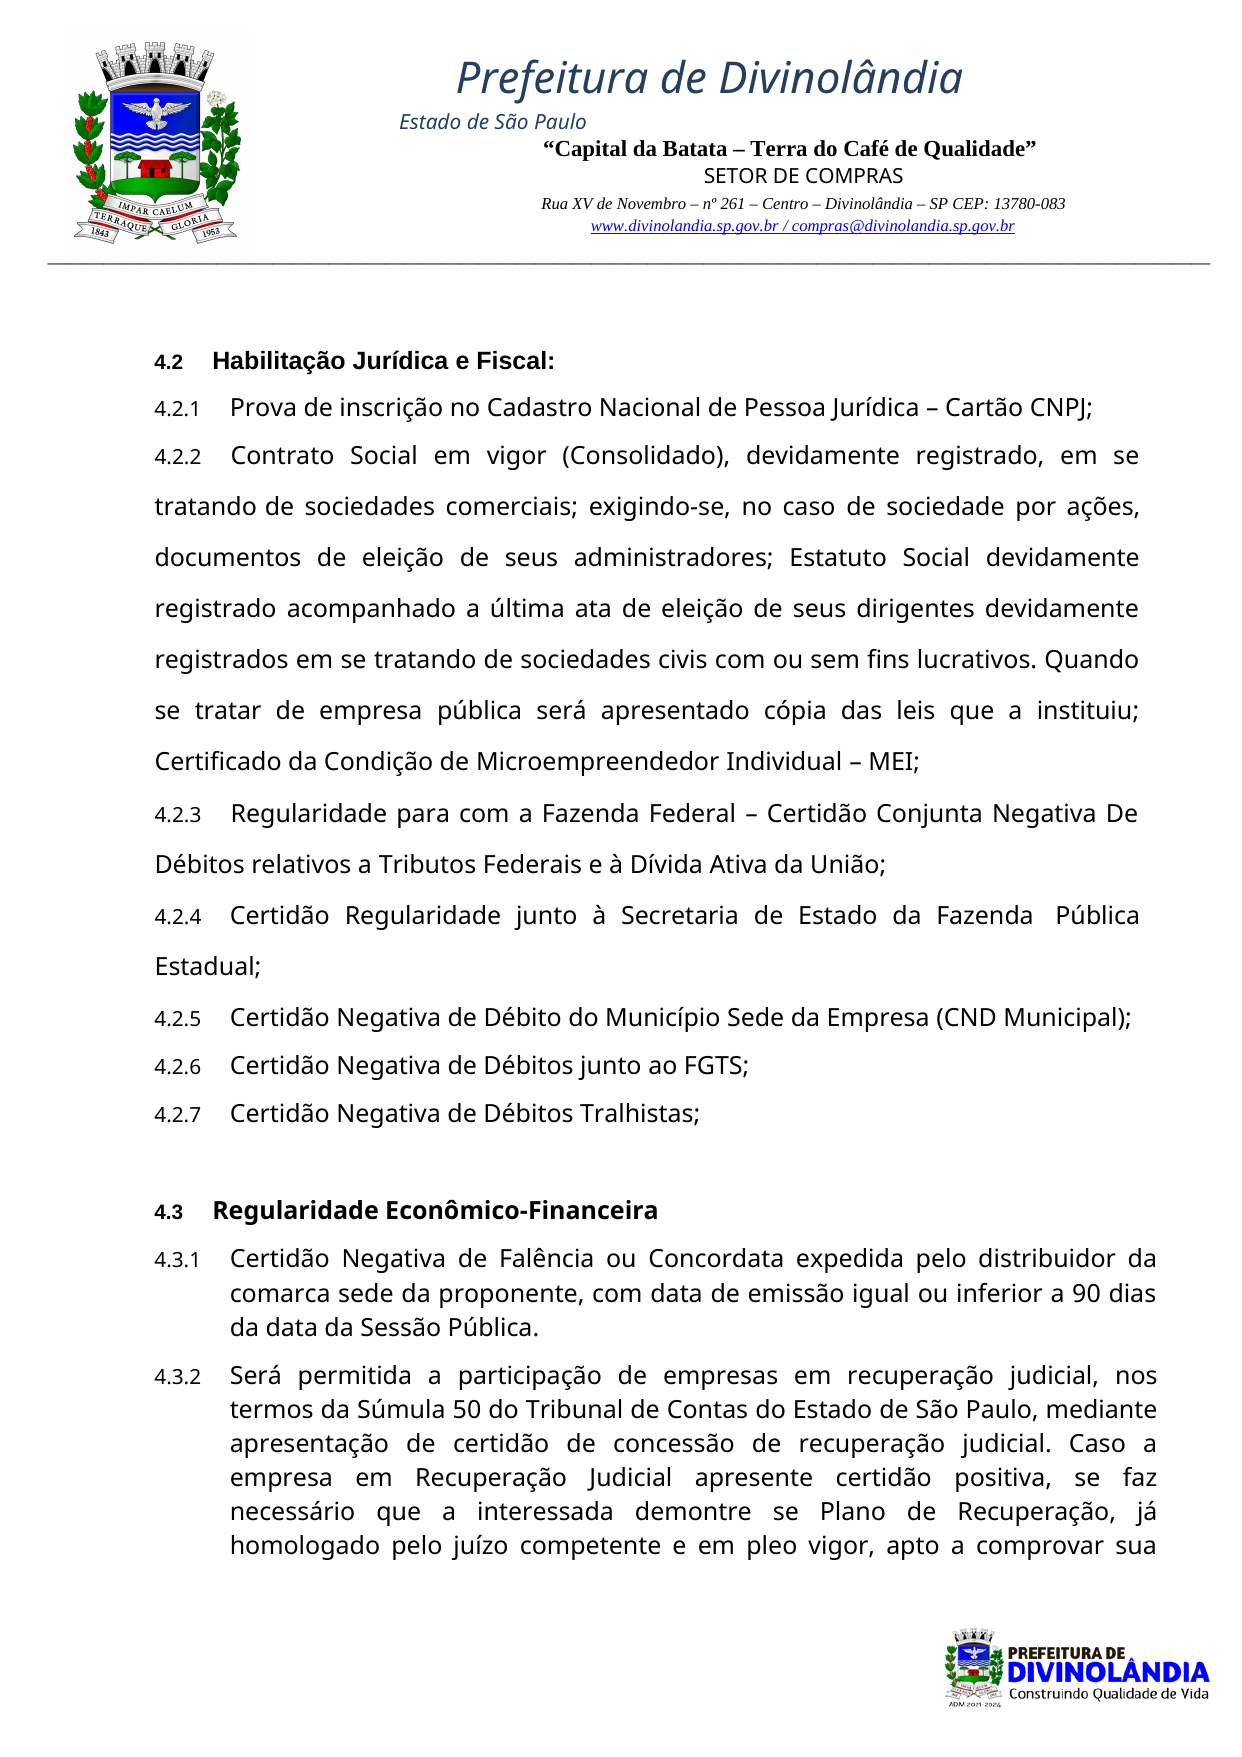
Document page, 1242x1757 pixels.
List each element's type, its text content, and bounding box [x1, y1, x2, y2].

list Regularidade para com a Fazenda Federal – Certidão Conjunta Negativa De Débitos relativos a Tributos Federais e à Dívida Ativa da União; [154, 795, 1140, 880]
list Contrato Social em vigor (Consolidado), devidamente registrado, em se tratando de sociedades comerciais; exigindo-se, no caso de sociedade por ações, documentos de eleição de seus administradores; Estatuto Social devidamente registrado acompanhado a última ata de eleição de seus dirigentes devidamente registrados em se tratando de sociedades civis com ou sem fins lucrativos. Quando se tratar de empresa pública será apresentado cópia das leis que a instituiu; Certificado da Condição de Microempreendedor Individual – MEI; [154, 438, 1140, 778]
picture [928, 1617, 1221, 1719]
list Prova de inscrição no Cadastro Nacional de Pessoa Jurídica – Cartão CNPJ; [154, 389, 1158, 423]
list Regularidade Econômico-Financeira [154, 1193, 1158, 1227]
list Certidão Negativa de Débito do Município Sede da Empresa (CND Municipal); [154, 999, 1158, 1033]
list Certidão Negativa de Falência ou Concordata expedida pelo distribuidor da comarca sede da proponente, com data de emissão igual ou inferior a 90 dias da data da Sessão Pública. [154, 1241, 1158, 1343]
list Certidão Negativa de Débitos Tralhistas; [154, 1096, 1158, 1130]
subtitle Habilitação Jurídica e Fiscal: [154, 346, 1158, 375]
list Certidão Negativa de Débitos junto ao FGTS; [154, 1048, 1158, 1082]
list Certidão Regularidade junto à Secretaria de Estado da Fazenda Pública Estadual; [154, 897, 1140, 982]
picture [64, 29, 250, 257]
